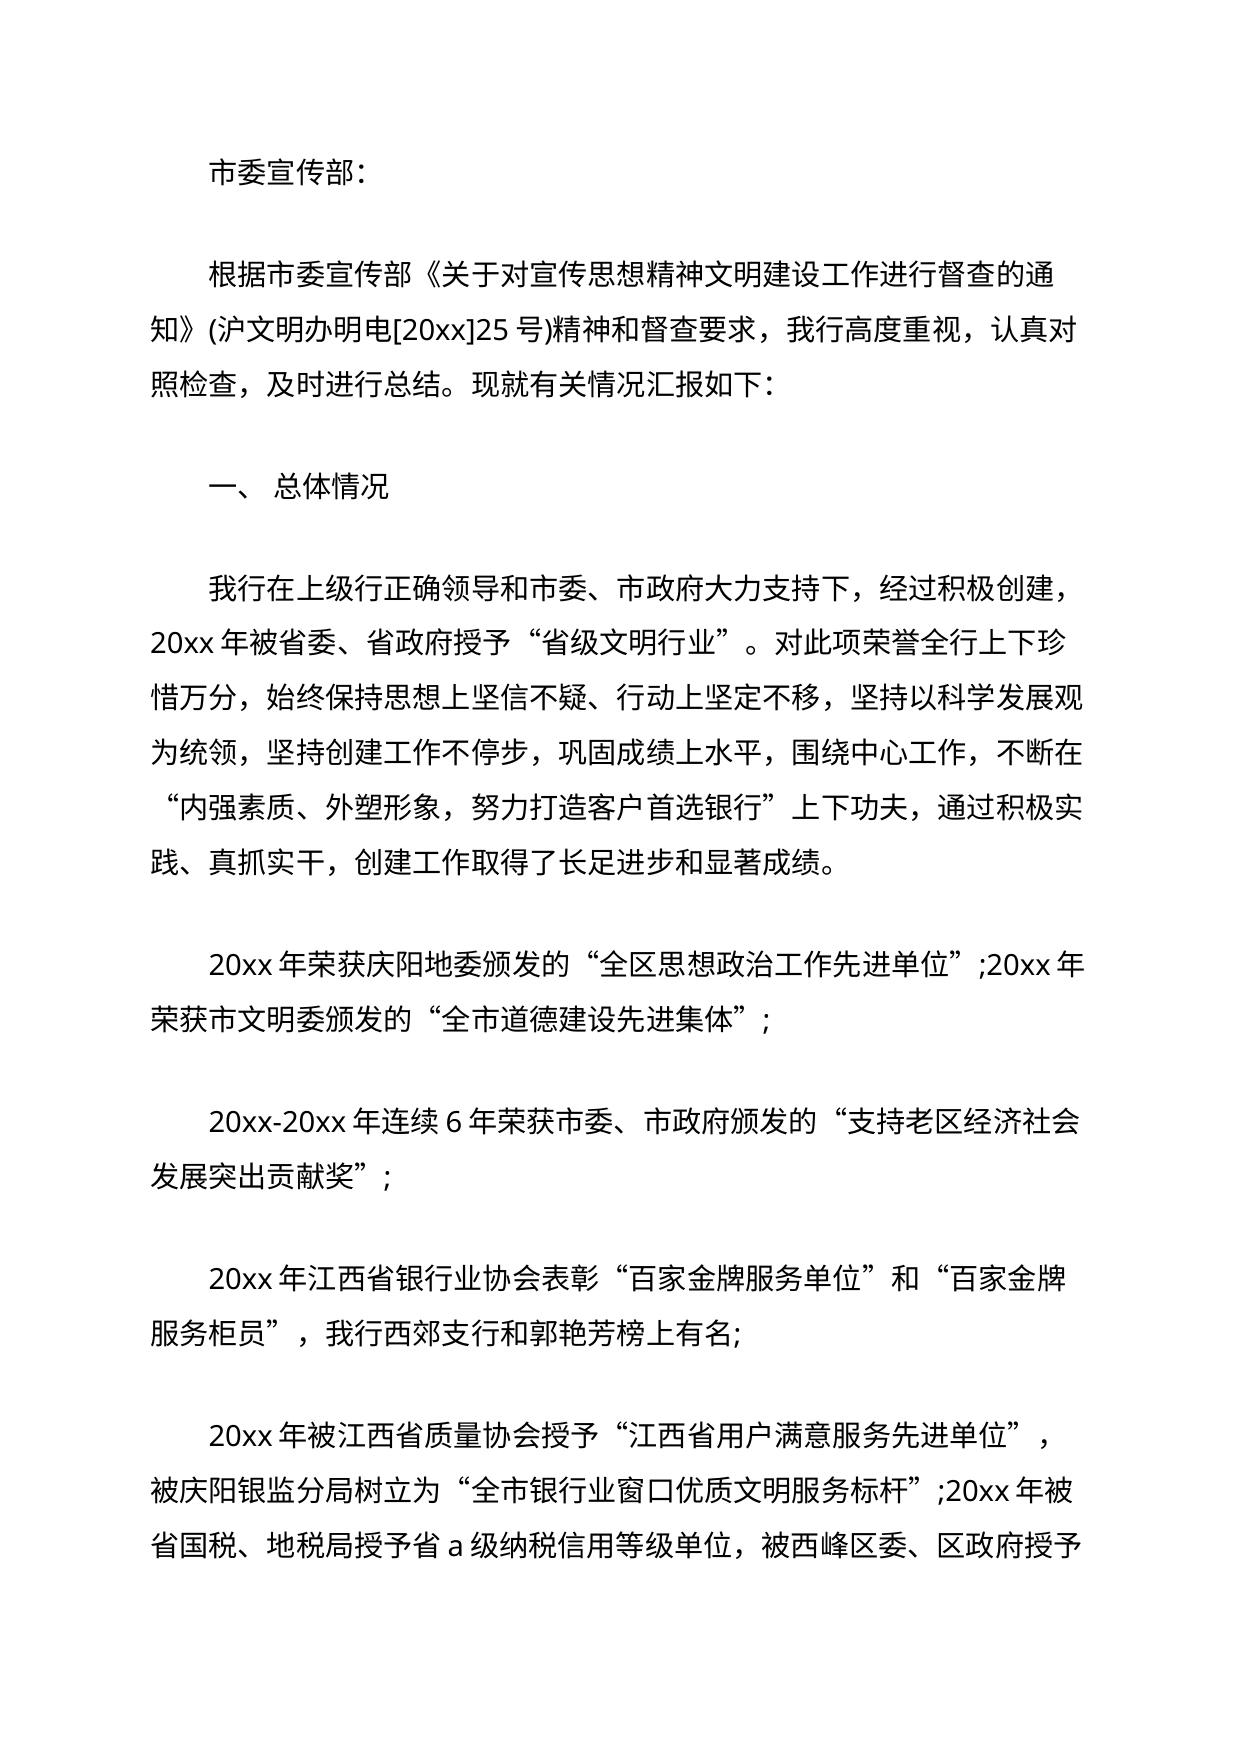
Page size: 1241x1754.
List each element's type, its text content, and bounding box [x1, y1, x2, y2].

text 20xx-20xx年连续6年荣获市委、市政府颁发的“支持老区经济社会发展突出贡献奖”; [150, 1098, 1090, 1196]
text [150, 1412, 1090, 1565]
text 市委宣传部： [150, 150, 1090, 192]
text 20xx年江西省银行业协会表彰“百家金牌服务单位”和“百家金牌服务柜员”，我行西郊支行和郭艳芳榜上有名; [150, 1256, 1090, 1353]
text 我行在上级行正确领导和市委、市政府大力支持下，经过积极创建，20xx年被省委、省政府授予“省级文明行业”。对此项荣誉全行上下珍惜万分，始终保持思想上坚信不疑、行动上坚定不移，坚持以科学发展观为统领，坚持创建工作不停步，巩固成绩上水平，围绕中心工作，不断在“内强素质、外塑形象，努力打造客户首选银行”上下功夫，通过积极实践、真抓实干，创建工作取得了长足进步和显著成绩。 [150, 565, 1090, 882]
text 一、 总体情况 [150, 463, 1090, 506]
text 根据市委宣传部《关于对宣传思想精神文明建设工作进行督查的通知》(沪文明办明电[20xx]25号)精神和督查要求，我行高度重视，认真对照检查，及时进行总结。现就有关情况汇报如下： [150, 252, 1090, 404]
text 20xx年荣获庆阳地委颁发的“全区思想政治工作先进单位”;20xx年荣获市文明委颁发的“全市道德建设先进集体”; [150, 942, 1090, 1039]
